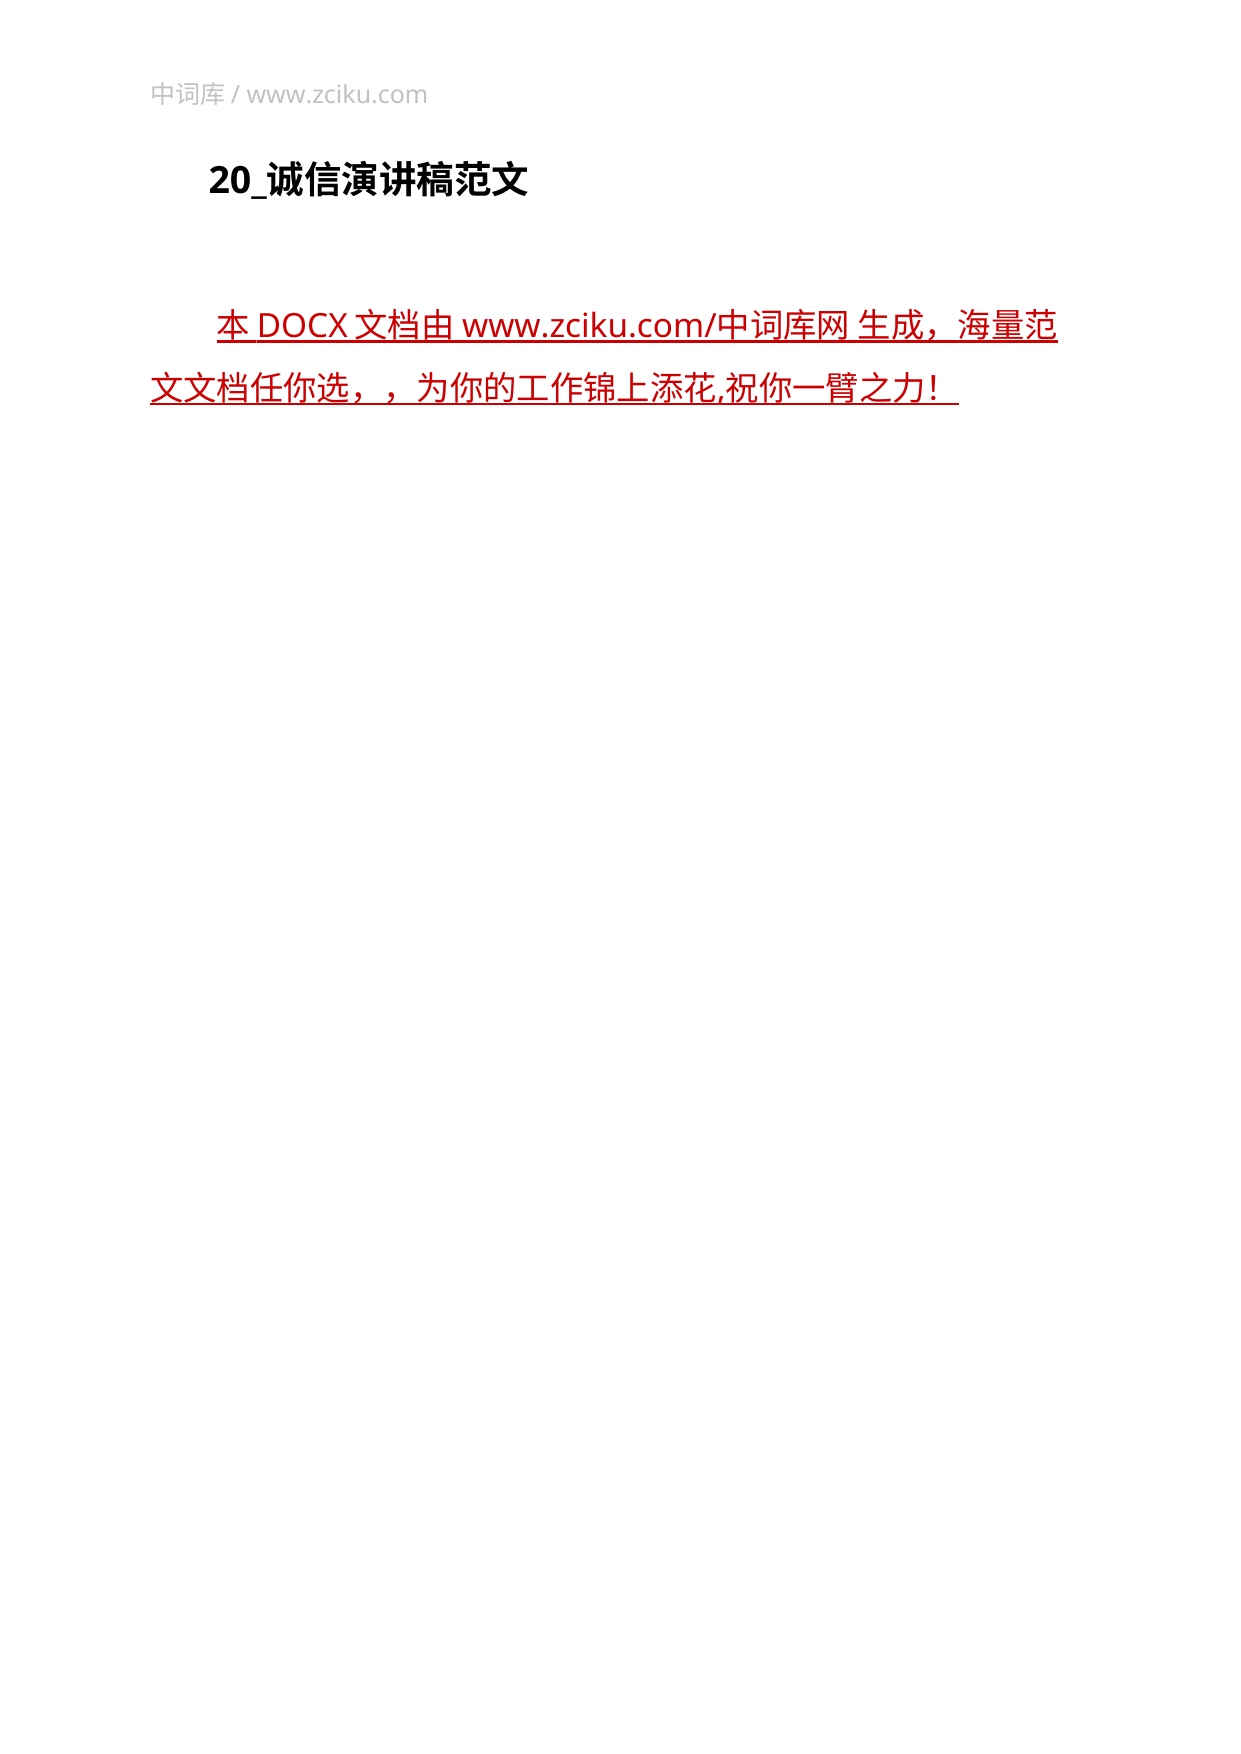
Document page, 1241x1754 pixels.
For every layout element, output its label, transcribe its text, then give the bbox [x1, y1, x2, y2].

text 20_诚信演讲稿范文 [150, 150, 1090, 204]
text 本DOCX文档由 www.zciku.com/中词库网 生成，海量范文文档任你选，，为你的工作锦上添花,祝你一臂之力！ [150, 299, 1090, 410]
